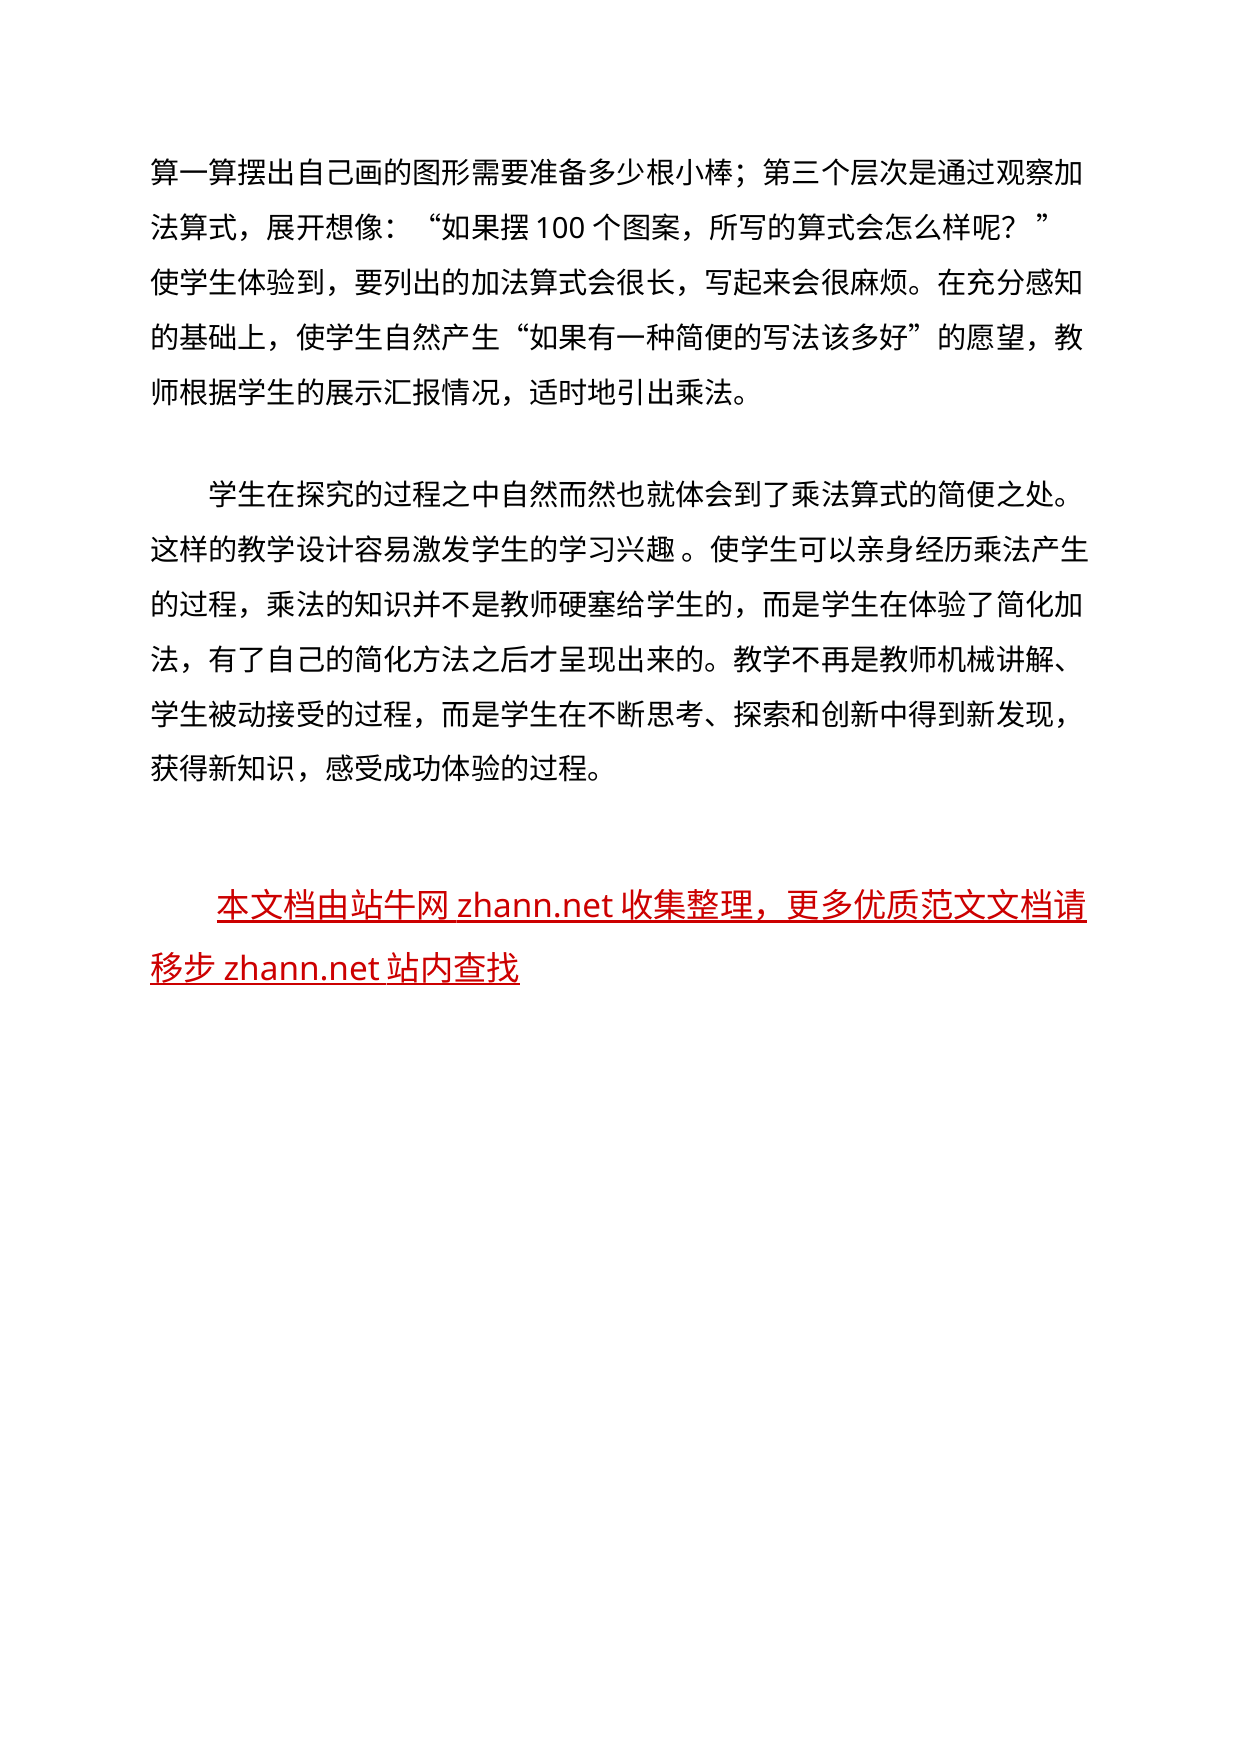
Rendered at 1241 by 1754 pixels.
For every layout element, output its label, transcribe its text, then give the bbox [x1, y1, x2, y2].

text 本文档由站牛网zhann.net收集整理，更多优质范文文档请移步zhann.net站内查找 [150, 879, 1090, 990]
text 学生在探究的过程之中自然而然也就体会到了乘法算式的简便之处。这样的教学设计容易激发学生的学习兴趣 。使学生可以亲身经历乘法产生的过程，乘法的知识并不是教师硬塞给学生的，而是学生在体验了简化加法，有了自己的简化方法之后才呈现出来的。教学不再是教师机械讲解、学生被动接受的过程，而是学生在不断思考、探索和创新中得到新发现，获得新知识，感受成功体验的过程。 [150, 471, 1090, 788]
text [150, 150, 1090, 412]
